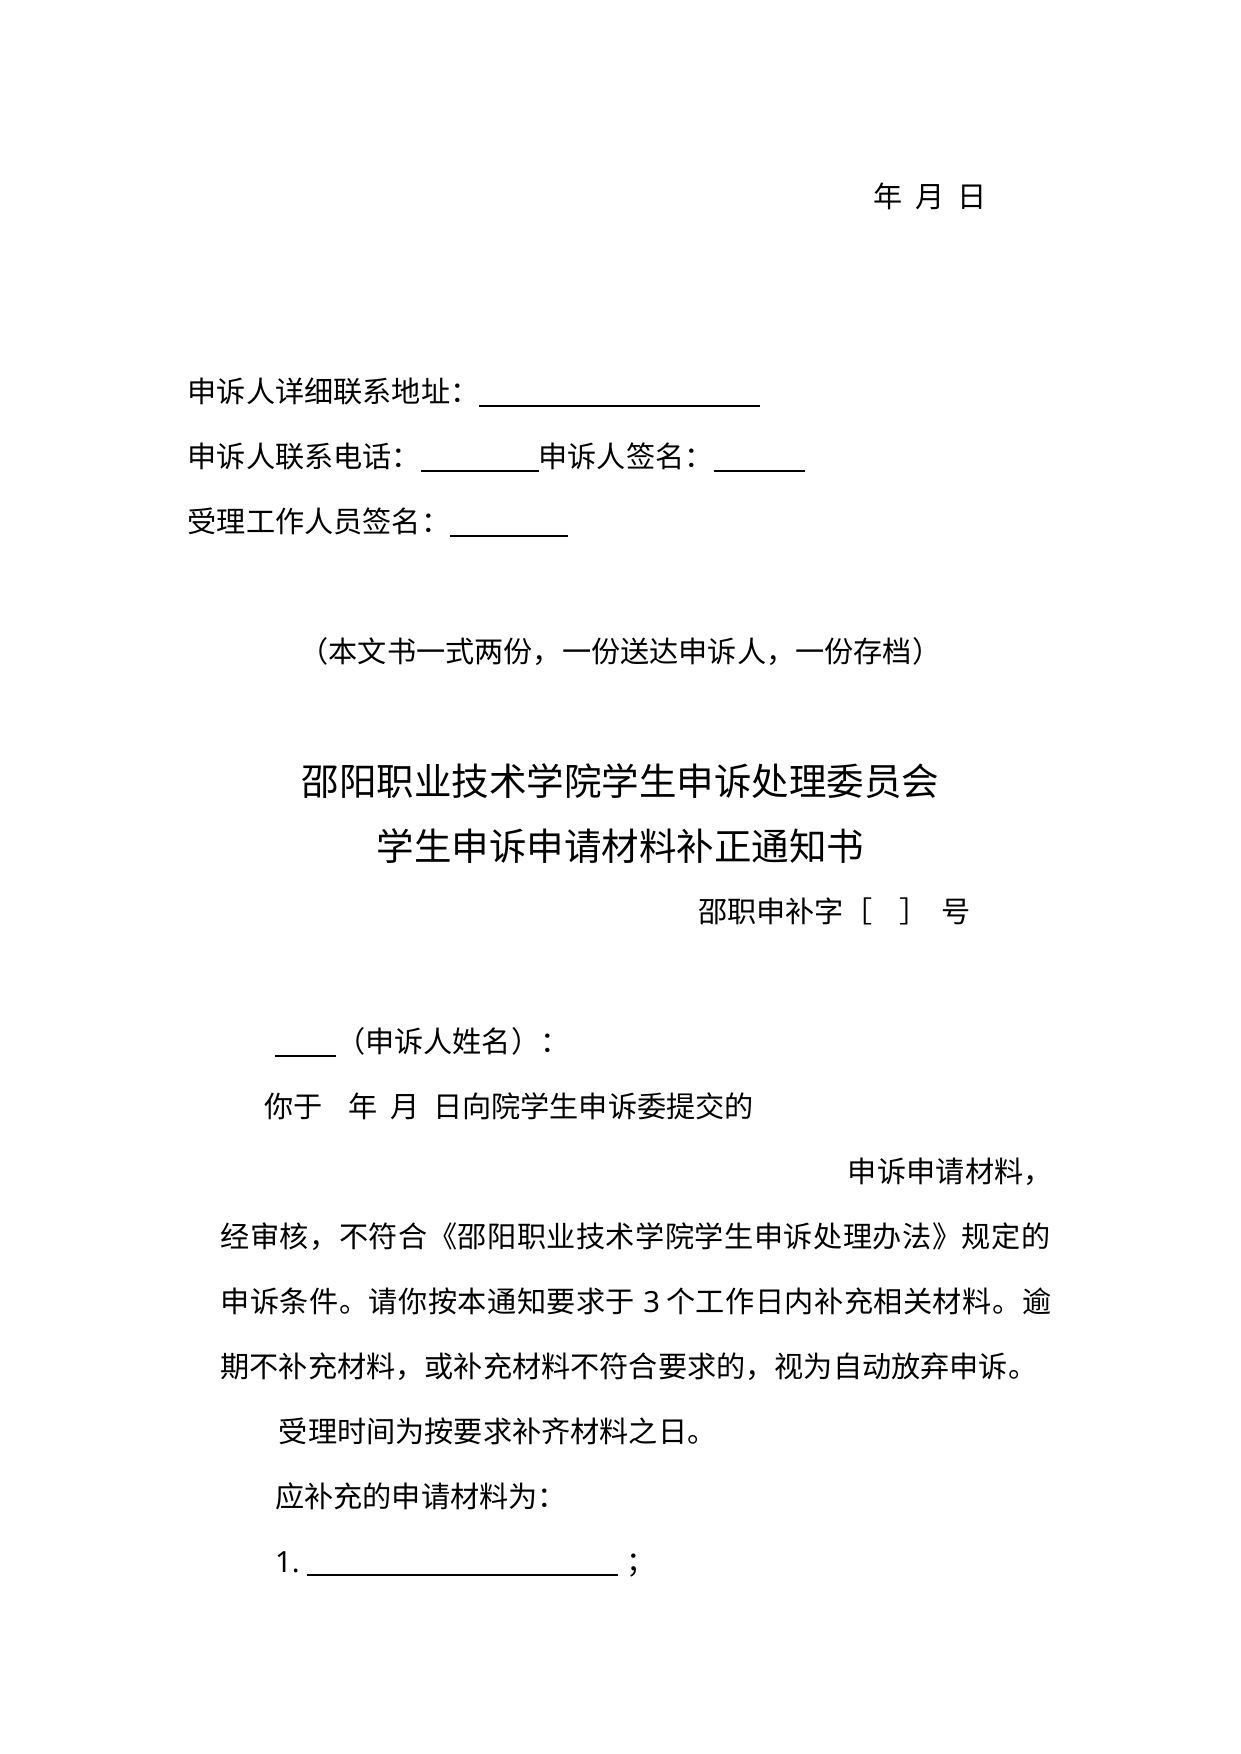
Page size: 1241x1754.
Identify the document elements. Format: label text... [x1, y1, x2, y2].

text 申诉人详细联系地址： [187, 357, 1053, 422]
text 学生申诉申请材料补正通知书 [187, 812, 1053, 877]
text 受理工作人员签名： [187, 487, 1053, 552]
text 1. ； [275, 1527, 1053, 1592]
text 受理时间为按要求补齐材料之日。 [220, 1397, 1053, 1462]
text 申诉申请材料，经审核，不符合《邵阳职业技术学院学生申诉处理办法》规定的申诉条件。请你按本通知要求于3个工作日内补充相关材料。逾期不补充材料，或补充材料不符合要求的，视为自动放弃申诉。 [220, 1137, 1053, 1397]
text （申诉人姓名）： [187, 1007, 1053, 1072]
text 你于 年 月 日向院学生申诉委提交的 [220, 1072, 1053, 1137]
text 年 月 日 [187, 162, 1053, 227]
text 邵阳职业技术学院学生申诉处理委员会 [187, 747, 1053, 812]
text 申诉人联系电话： 申诉人签名： [187, 422, 1053, 487]
text （本文书一式两份，一份送达申诉人，一份存档） [187, 617, 1053, 682]
text 应补充的申请材料为： [187, 1462, 1053, 1527]
text 邵职申补字［ ］ 号 [187, 877, 1053, 942]
